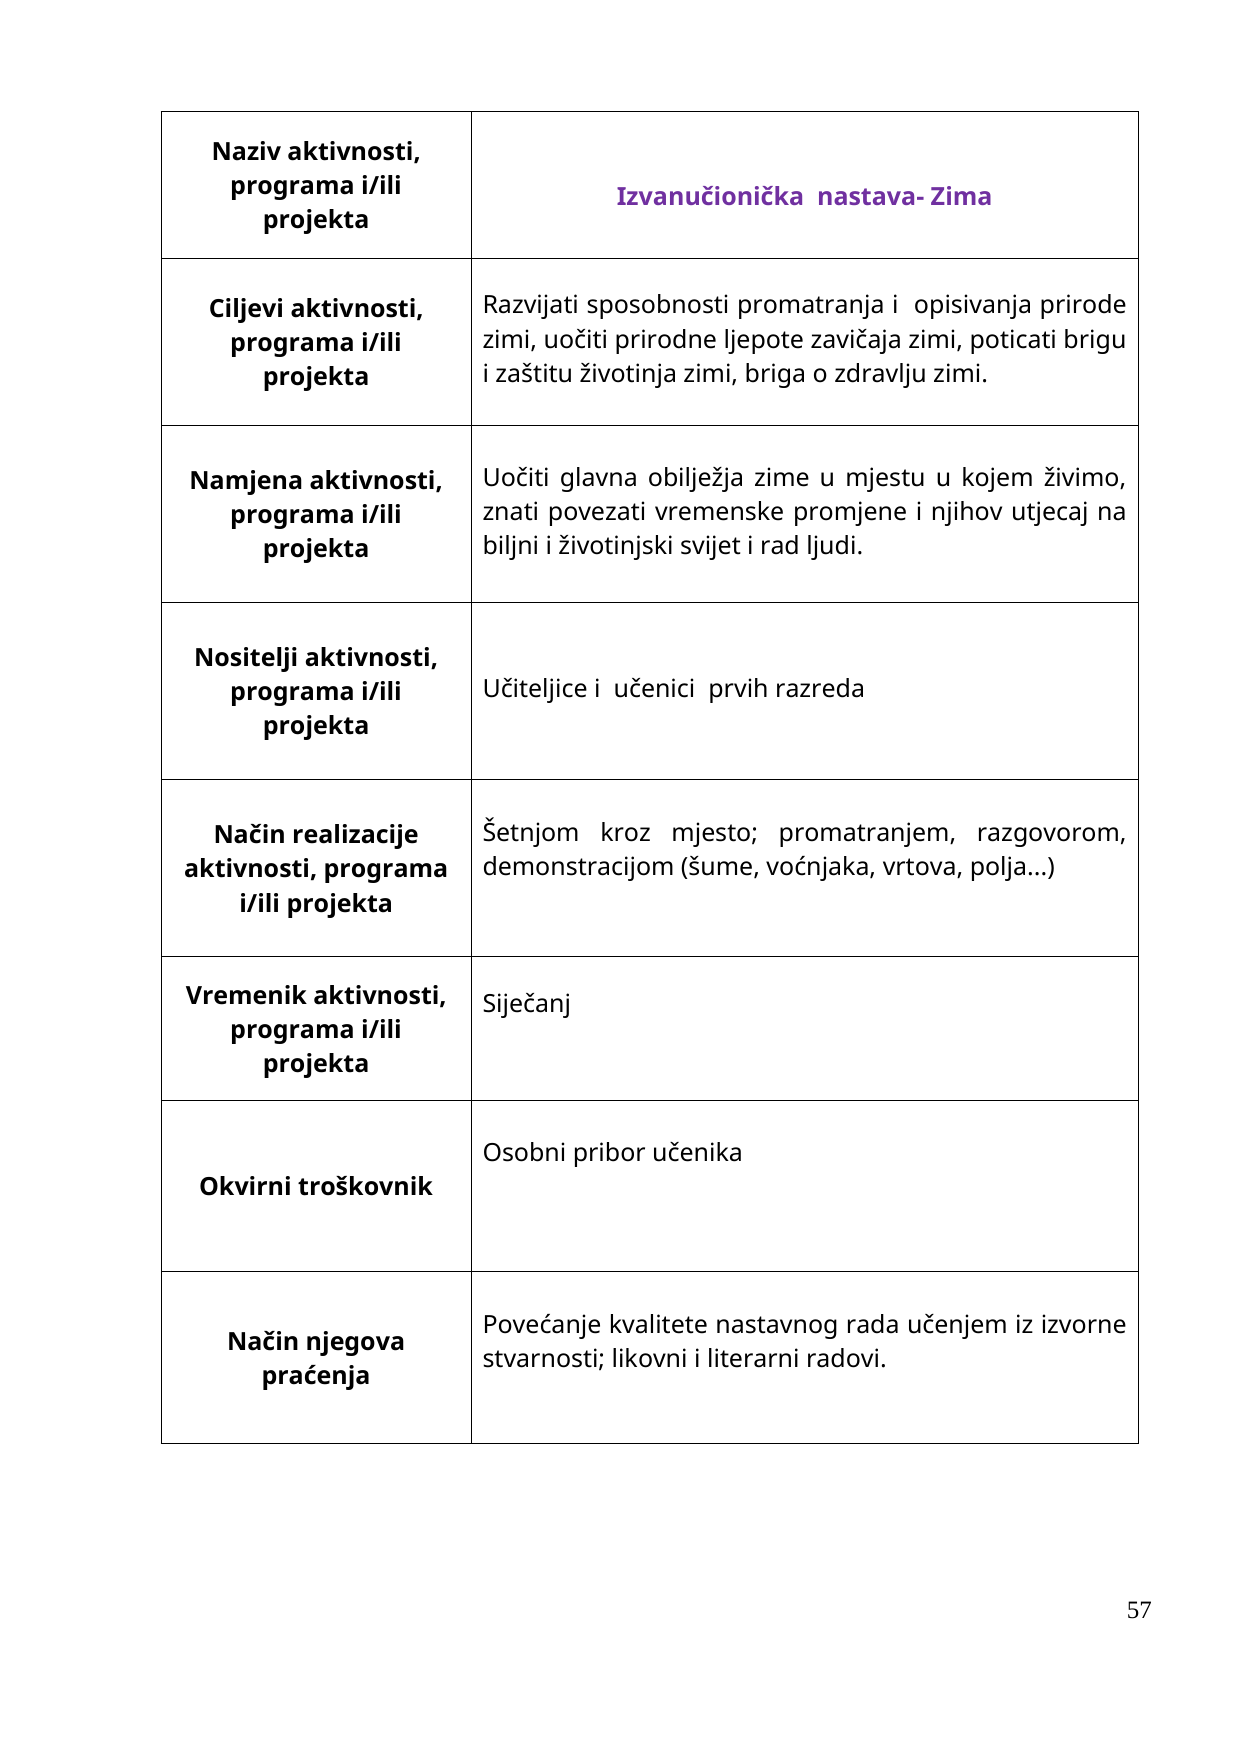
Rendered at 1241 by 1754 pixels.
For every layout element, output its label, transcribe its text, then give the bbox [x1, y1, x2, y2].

table_cell Razvijati sposobnosti promatranja i opisivanja prirode zimi, uočiti prirodne ljepote zavičaja zimi, poticati brigu i zaštitu životinja zimi, briga o zdravlju zimi. [472, 259, 1138, 425]
table_header Naziv aktivnosti, programa i/ili projekta [162, 112, 471, 257]
table_cell Ciljevi aktivnosti, programa i/ili projekta [162, 259, 471, 425]
table_cell Namjena aktivnosti, programa i/ili projekta [162, 426, 471, 602]
table_cell Način njegova praćenja [162, 1272, 471, 1443]
table_header Izvanučionička nastava- Zima [472, 112, 1138, 257]
table_cell Nositelji aktivnosti, programa i/ili projekta [162, 603, 471, 779]
table_cell Učiteljice i učenici prvih razreda [472, 603, 1138, 779]
table_cell Način realizacije aktivnosti, programa i/ili projekta [162, 780, 471, 956]
table_cell Povećanje kvalitete nastavnog rada učenjem iz izvorne stvarnosti; likovni i literarni radovi. [472, 1272, 1138, 1443]
table_cell Šetnjom kroz mjesto; promatranjem, razgovorom, demonstracijom (šume, voćnjaka, vrtova, polja...) [472, 780, 1138, 956]
table_cell Osobni pribor učenika [472, 1101, 1138, 1271]
table_cell Vremenik aktivnosti, programa i/ili projekta [162, 957, 471, 1100]
table_cell Uočiti glavna obilježja zime u mjestu u kojem živimo, znati povezati vremenske promjene i njihov utjecaj na biljni i životinjski svijet i rad ljudi. [472, 426, 1138, 602]
table_cell Okvirni troškovnik [162, 1101, 471, 1271]
table_cell Siječanj [472, 957, 1138, 1100]
